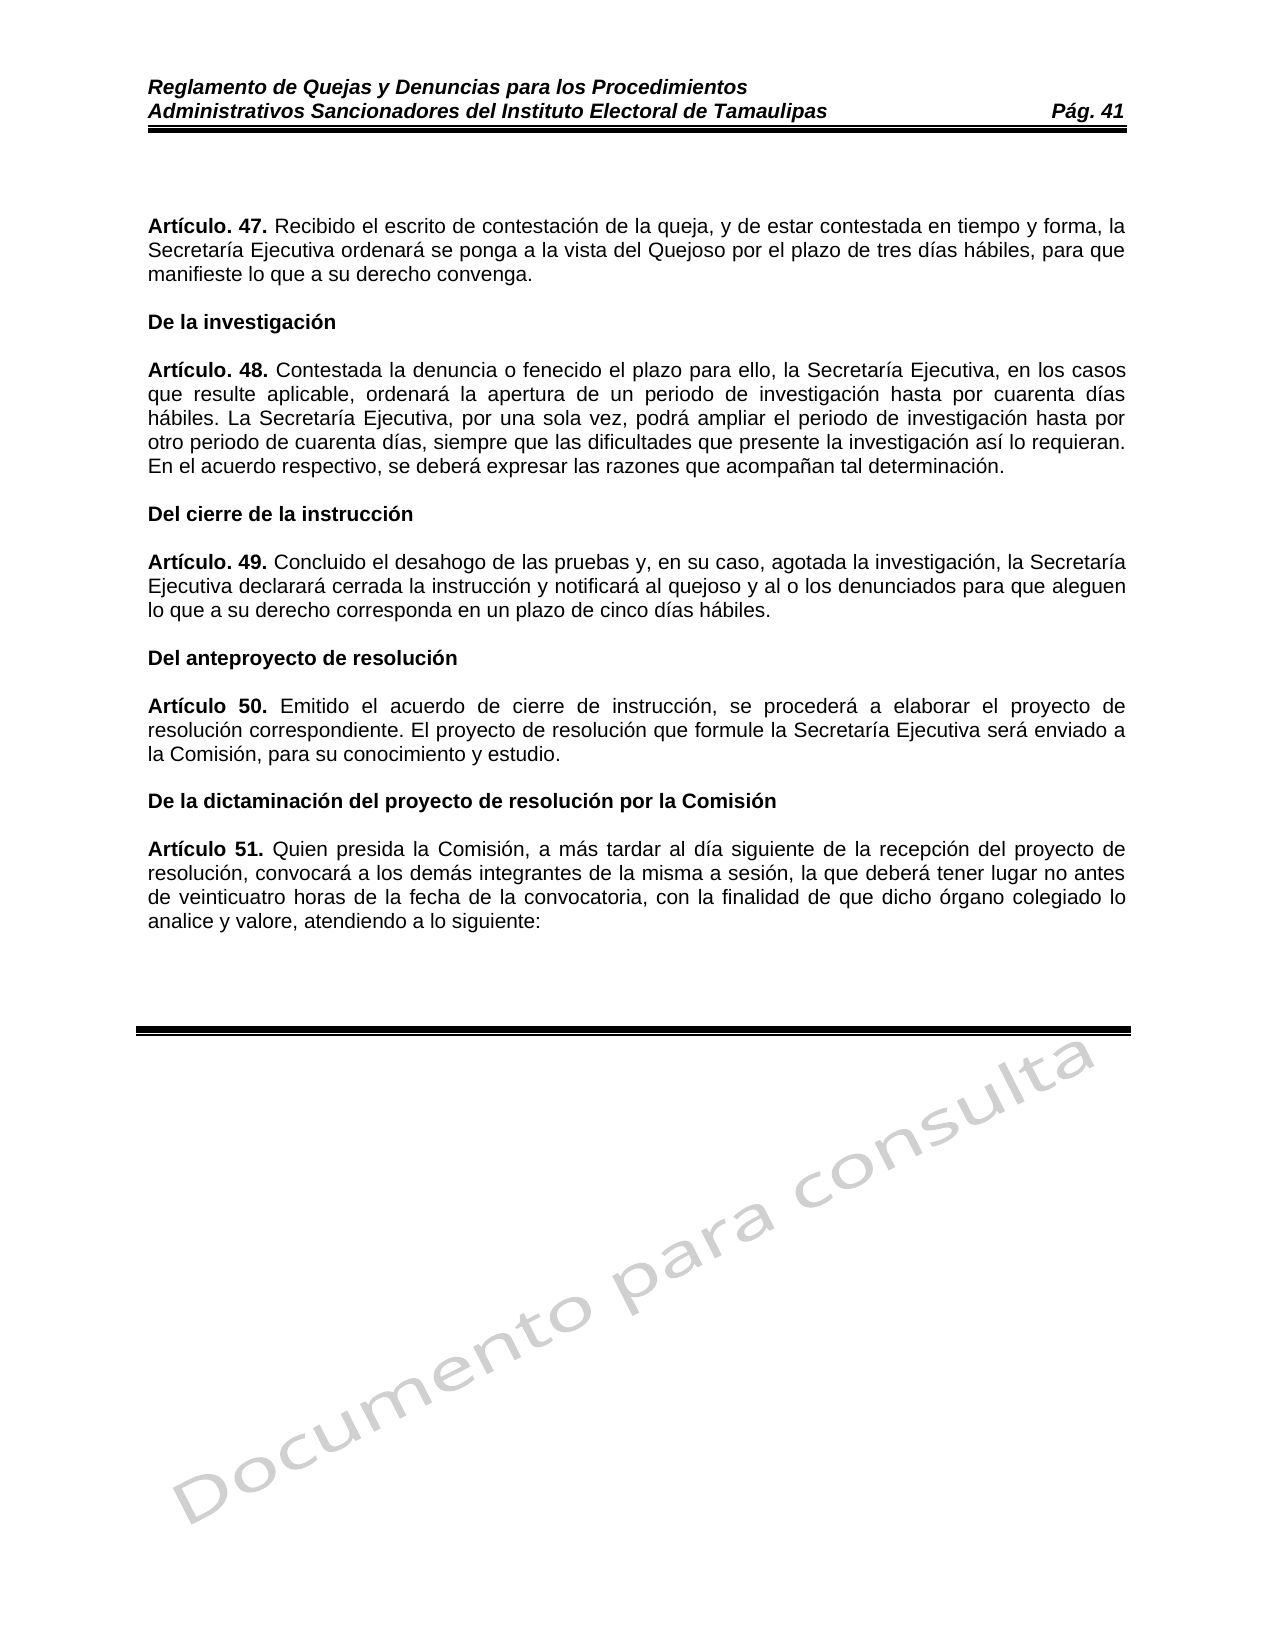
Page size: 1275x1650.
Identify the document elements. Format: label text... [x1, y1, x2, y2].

text Del cierre de la instrucción [148, 502, 1127, 526]
text Artículo. 47. Recibido el escrito de contestación de la queja, y de estar contestada en tiempo y forma, la Secretaría Ejecutiva ordenará se ponga a la vista del Quejoso por el plazo de tres días hábiles, para que manifieste lo que a su derecho convenga. [148, 214, 1127, 286]
text Del anteproyecto de resolución [148, 646, 1127, 669]
text Artículo 51. Quien presida la Comisión, a más tardar al día siguiente de la recepción del proyecto de resolución, convocará a los demás integrantes de la misma a sesión, la que deberá tener lugar no antes de veinticuatro horas de la fecha de la convocatoria, con la finalidad de que dicho órgano colegiado lo analice y valore, atendiendo a lo siguiente: [148, 837, 1127, 933]
text De la dictaminación del proyecto de resolución por la Comisión [148, 789, 1127, 813]
text Artículo 50. Emitido el acuerdo de cierre de instrucción, se procederá a elaborar el proyecto de resolución correspondiente. El proyecto de resolución que formule la Secretaría Ejecutiva será enviado a la Comisión, para su conocimiento y estudio. [148, 693, 1127, 765]
text Artículo. 48. Contestada la denuncia o fenecido el plazo para ello, la Secretaría Ejecutiva, en los casos que resulte aplicable, ordenará la apertura de un periodo de investigación hasta por cuarenta días hábiles. La Secretaría Ejecutiva, por una sola vez, podrá ampliar el periodo de investigación hasta por otro periodo de cuarenta días, siempre que las dificultades que presente la investigación así lo requieran. En el acuerdo respectivo, se deberá expresar las razones que acompañan tal determinación. [148, 358, 1127, 478]
text Artículo. 49. Concluido el desahogo de las pruebas y, en su caso, agotada la investigación, la Secretaría Ejecutiva declarará cerrada la instrucción y notificará al quejoso y al o los denunciados para que aleguen lo que a su derecho corresponda en un plazo de cinco días hábiles. [148, 550, 1127, 622]
text De la investigación [148, 310, 1127, 334]
